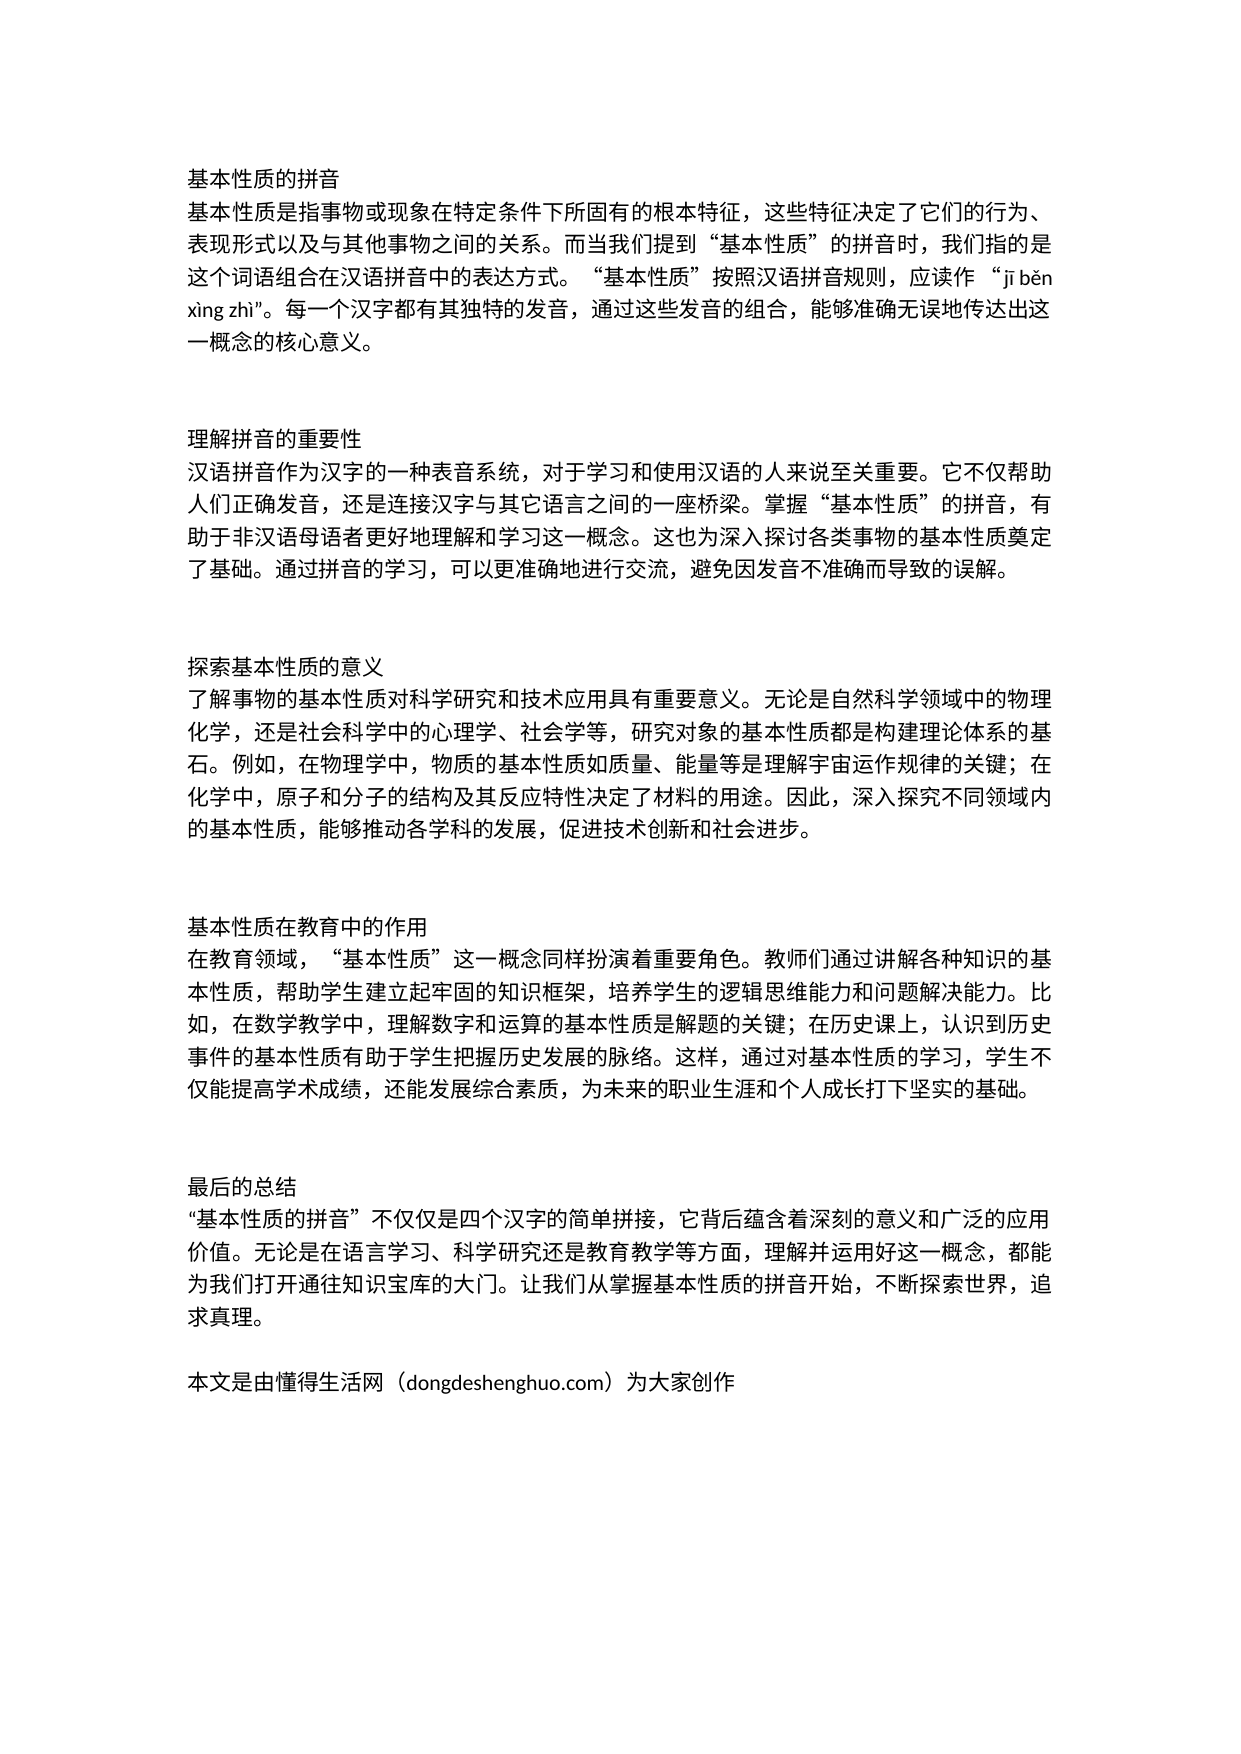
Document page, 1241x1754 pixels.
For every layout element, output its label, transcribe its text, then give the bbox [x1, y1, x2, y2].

text 理解拼音的重要性 [187, 422, 1053, 454]
text “基本性质的拼音”不仅仅是四个汉字的简单拼接，它背后蕴含着深刻的意义和广泛的应用价值。无论是在语言学习、科学研究还是教育教学等方面，理解并运用好这一概念，都能为我们打开通往知识宝库的大门。让我们从掌握基本性质的拼音开始，不断探索世界，追求真理。 [187, 1202, 1053, 1332]
text 本文是由懂得生活网（dongdeshenghuo.com）为大家创作 [187, 1364, 1053, 1397]
text 基本性质的拼音 [187, 162, 1053, 194]
text 在教育领域，“基本性质”这一概念同样扮演着重要角色。教师们通过讲解各种知识的基本性质，帮助学生建立起牢固的知识框架，培养学生的逻辑思维能力和问题解决能力。比如，在数学教学中，理解数字和运算的基本性质是解题的关键；在历史课上，认识到历史事件的基本性质有助于学生把握历史发展的脉络。这样，通过对基本性质的学习，学生不仅能提高学术成绩，还能发展综合素质，为未来的职业生涯和个人成长打下坚实的基础。 [187, 942, 1053, 1104]
text 基本性质是指事物或现象在特定条件下所固有的根本特征，这些特征决定了它们的行为、表现形式以及与其他事物之间的关系。而当我们提到“基本性质”的拼音时，我们指的是这个词语组合在汉语拼音中的表达方式。“基本性质”按照汉语拼音规则，应读作 “jī běn xìng zhì”。每一个汉字都有其独特的发音，通过这些发音的组合，能够准确无误地传达出这一概念的核心意义。 [187, 194, 1053, 357]
text 探索基本性质的意义 [187, 649, 1053, 682]
text 了解事物的基本性质对科学研究和技术应用具有重要意义。无论是自然科学领域中的物理、化学，还是社会科学中的心理学、社会学等，研究对象的基本性质都是构建理论体系的基石。例如，在物理学中，物质的基本性质如质量、能量等是理解宇宙运作规律的关键；在化学中，原子和分子的结构及其反应特性决定了材料的用途。因此，深入探究不同领域内的基本性质，能够推动各学科的发展，促进技术创新和社会进步。 [187, 682, 1053, 844]
text 最后的总结 [187, 1169, 1053, 1202]
text 基本性质在教育中的作用 [187, 909, 1053, 942]
text 汉语拼音作为汉字的一种表音系统，对于学习和使用汉语的人来说至关重要。它不仅帮助人们正确发音，还是连接汉字与其它语言之间的一座桥梁。掌握“基本性质”的拼音，有助于非汉语母语者更好地理解和学习这一概念。这也为深入探讨各类事物的基本性质奠定了基础。通过拼音的学习，可以更准确地进行交流，避免因发音不准确而导致的误解。 [187, 454, 1053, 584]
